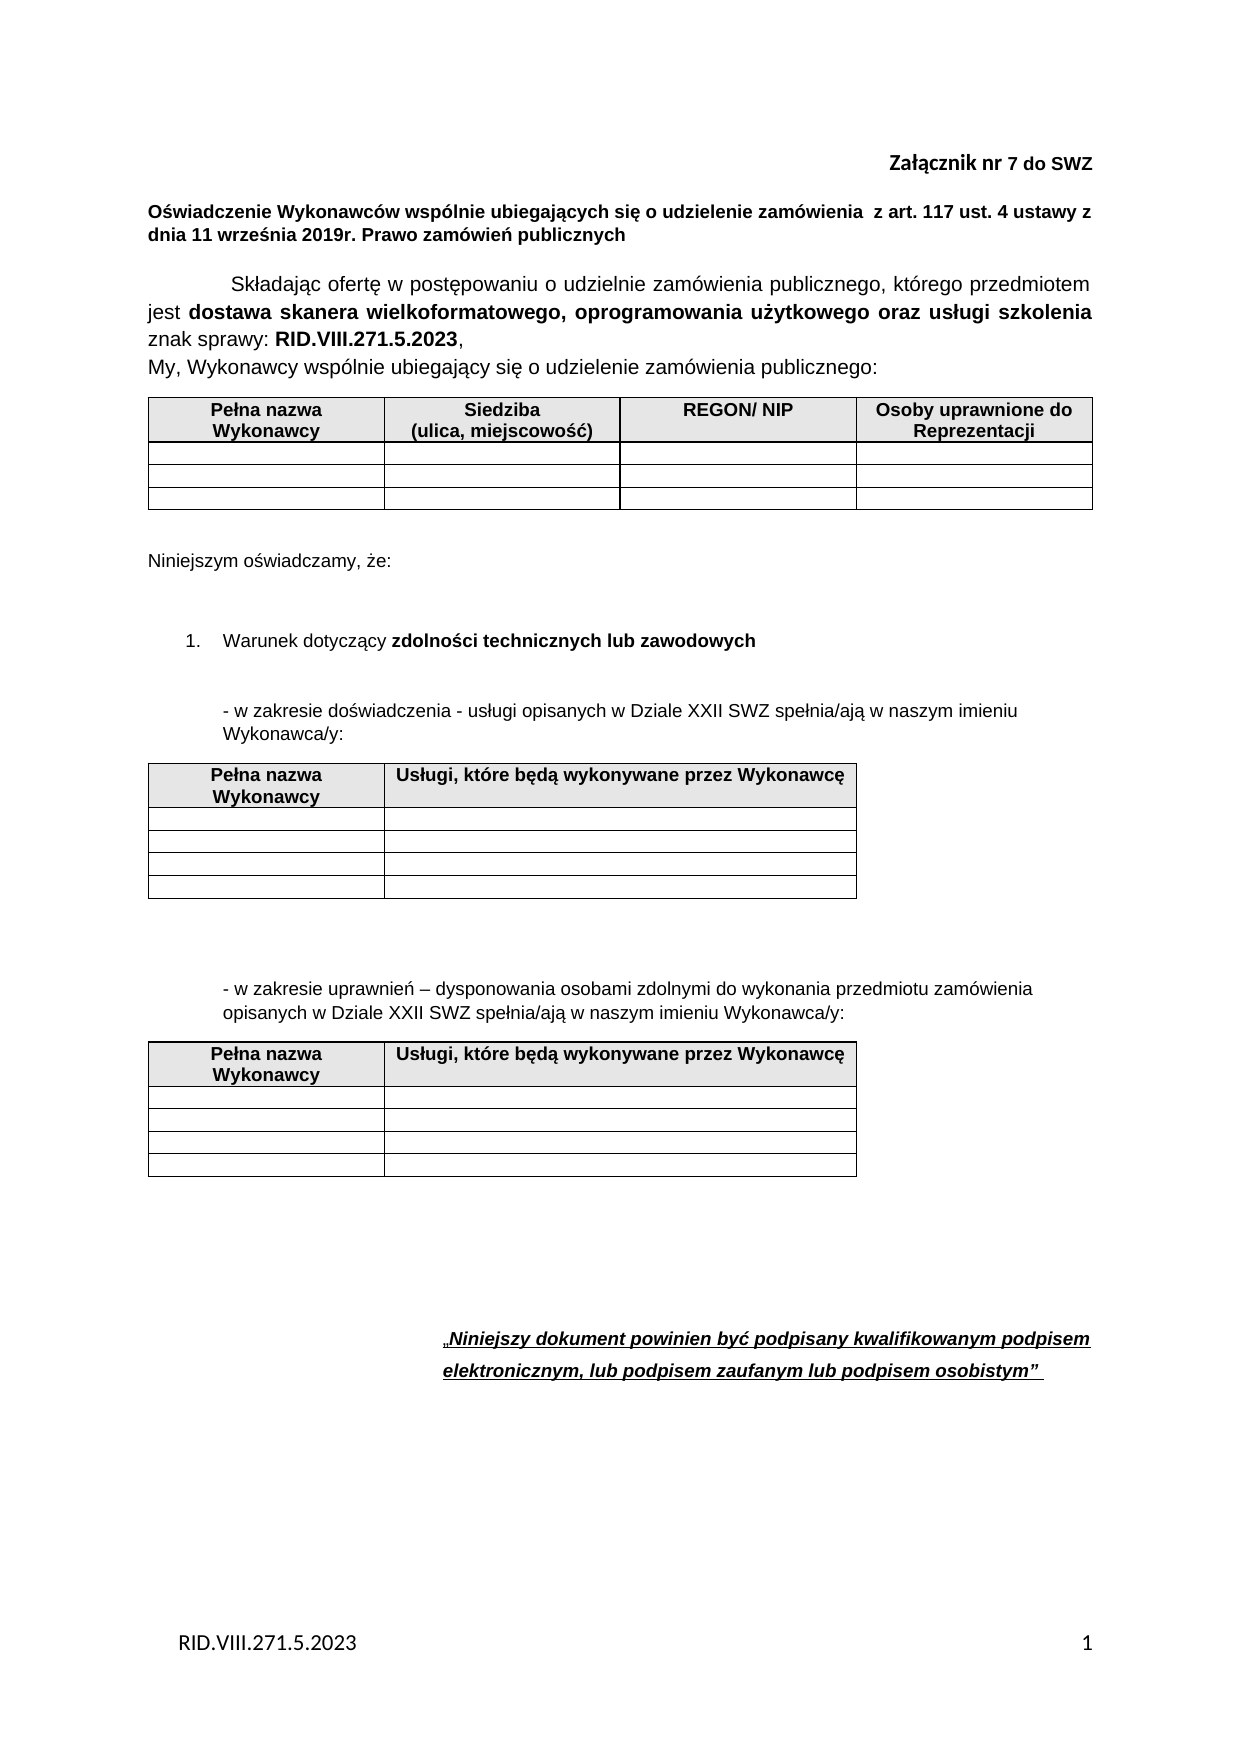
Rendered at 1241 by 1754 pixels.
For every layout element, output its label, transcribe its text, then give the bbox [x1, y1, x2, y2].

table_header Pełna nazwa Wykonawcy [149, 398, 384, 441]
table_cell [385, 488, 619, 509]
table_cell [149, 465, 384, 487]
table_cell [621, 465, 856, 487]
table_cell [385, 831, 856, 852]
table_cell [857, 488, 1092, 509]
table_cell [385, 1154, 856, 1176]
table_header Siedziba (ulica, miejscowość) [385, 398, 619, 441]
table_cell [385, 443, 619, 464]
table_cell [857, 443, 1092, 464]
text Załącznik nr 7 do SWZ [148, 148, 1093, 176]
table_cell [857, 465, 1092, 487]
table_cell [385, 876, 856, 897]
table_cell [385, 1109, 856, 1131]
list - w zakresie uprawnień – dysponowania osobami zdolnymi do wykonania przedmiotu zamówienia opisanych w Dziale XXII SWZ spełnia/ają w naszym imieniu Wykonawca/y: [223, 978, 1093, 1023]
text Oświadczenie Wykonawców wspólnie ubiegających się o udzielenie zamówienia z art. 117 ust. 4 ustawy z dnia 11 września 2019r. Prawo zamówień publicznych [148, 201, 1093, 246]
table_cell [385, 465, 619, 487]
table_cell [149, 1087, 384, 1108]
table_cell [621, 488, 856, 509]
table_cell [149, 1154, 384, 1176]
table_header REGON/ NIP [621, 398, 856, 441]
table_cell [621, 443, 856, 464]
table_cell [149, 443, 384, 464]
table_header Usługi, które będą wykonywane przez Wykonawcę [385, 764, 856, 807]
table_cell [385, 1087, 856, 1108]
table_header Pełna nazwa Wykonawcy [149, 1043, 384, 1086]
table_cell [385, 1132, 856, 1153]
table_header Osoby uprawnione do Reprezentacji [857, 398, 1092, 441]
table_cell [149, 876, 384, 897]
text Niniejszym oświadczamy, że: [148, 550, 1093, 572]
table_header Pełna nazwa Wykonawcy [149, 764, 384, 807]
table_cell [385, 853, 856, 875]
table_cell [149, 831, 384, 852]
table_cell [385, 808, 856, 829]
table_cell [149, 1132, 384, 1153]
table_cell [149, 1109, 384, 1131]
table_header Usługi, które będą wykonywane przez Wykonawcę [385, 1043, 856, 1086]
table_cell [149, 808, 384, 829]
table_cell [149, 488, 384, 509]
text Składając ofertę w postępowaniu o udzielnie zamówienia publicznego, którego przedmiotem jest dostawa skanera wielkoformatowego, oprogramowania użytkowego oraz usługi szkolenia znak sprawy: RID.VIII.271.5.2023, [148, 272, 1093, 351]
text My, Wykonawcy wspólnie ubiegający się o udzielenie zamówienia publicznego: [148, 355, 1093, 379]
list - w zakresie doświadczenia - usługi opisanych w Dziale XXII SWZ spełnia/ają w naszym imieniu Wykonawca/y: [223, 700, 1093, 744]
list Warunek dotyczący zdolności technicznych lub zawodowych [185, 630, 1093, 652]
text „Niniejszy dokument powinien być podpisany kwalifikowanym podpisem elektronicznym, lub podpisem zaufanym lub podpisem osobistym” [443, 1328, 1093, 1382]
table_cell [149, 853, 384, 875]
